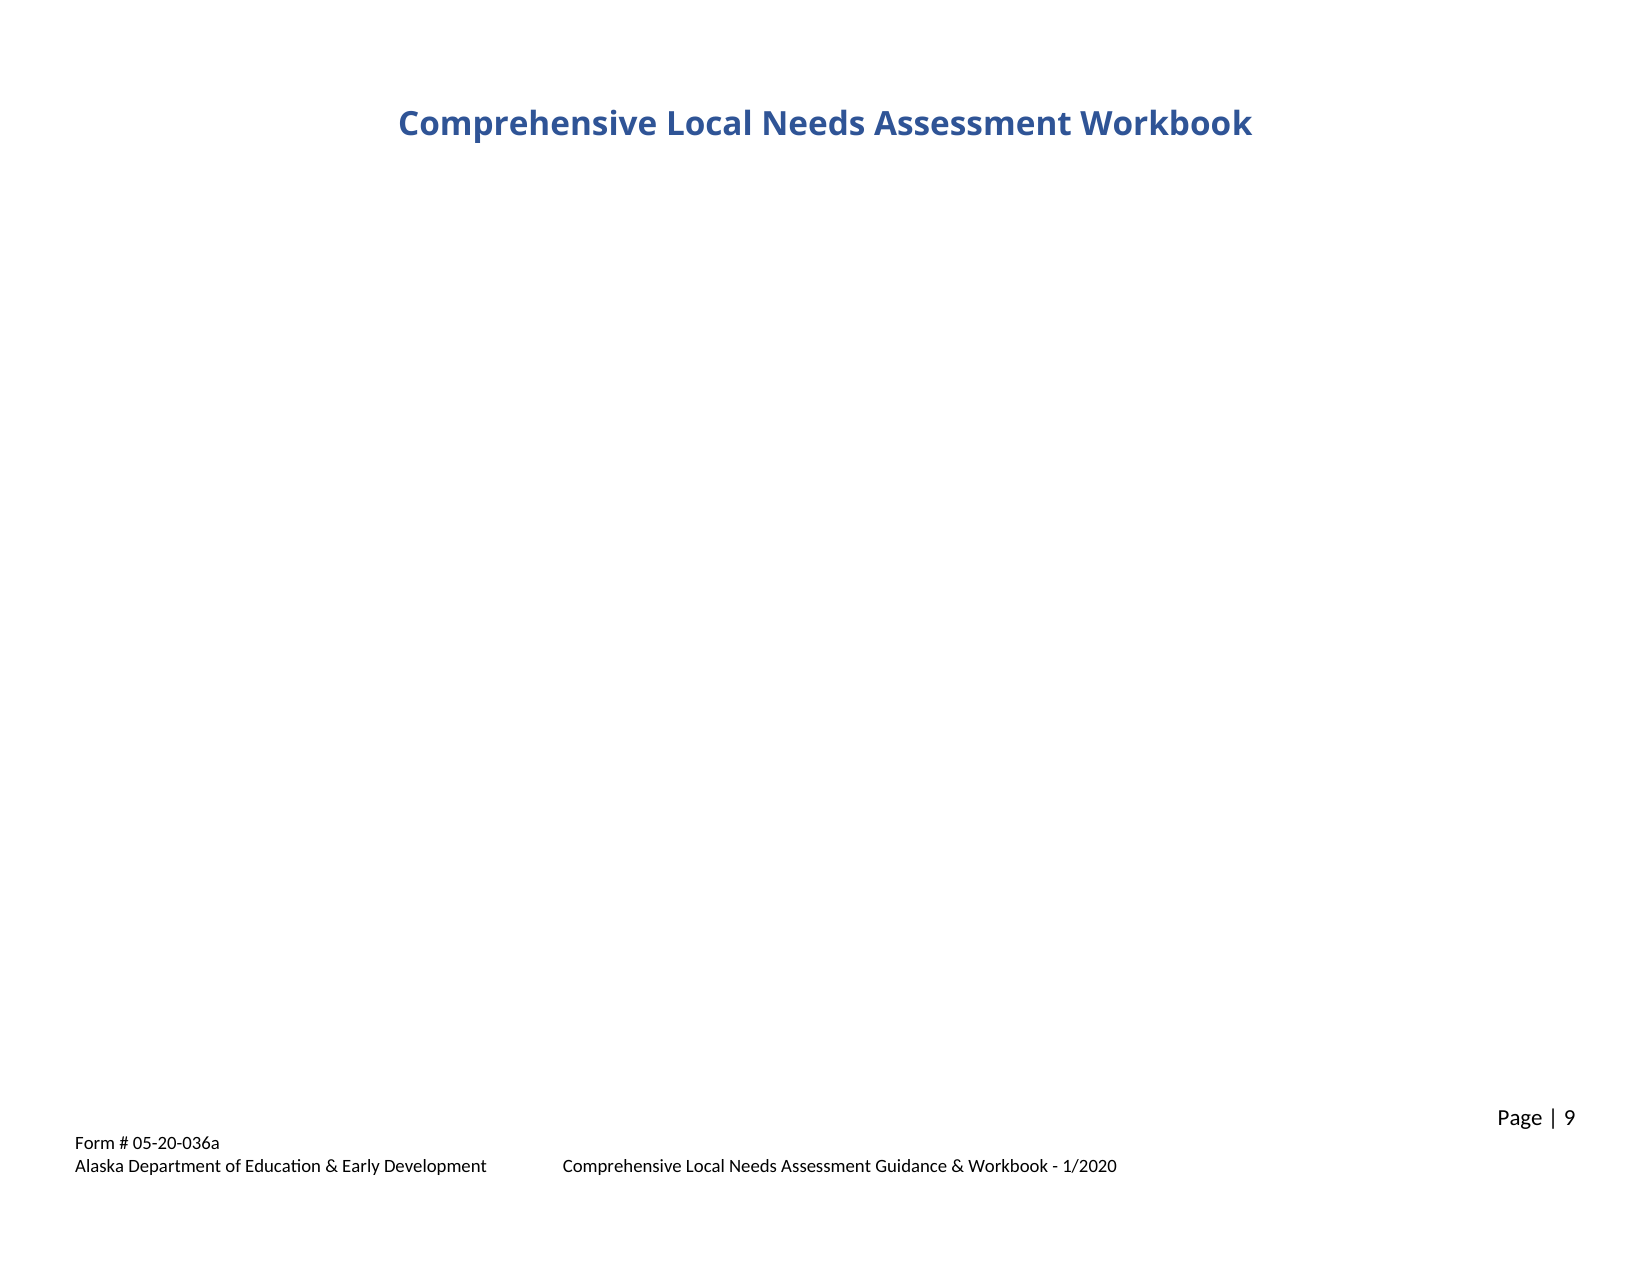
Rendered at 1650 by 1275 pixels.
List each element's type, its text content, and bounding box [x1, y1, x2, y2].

subtitle Comprehensive Local Needs Assessment Workbook [75, 100, 1575, 145]
